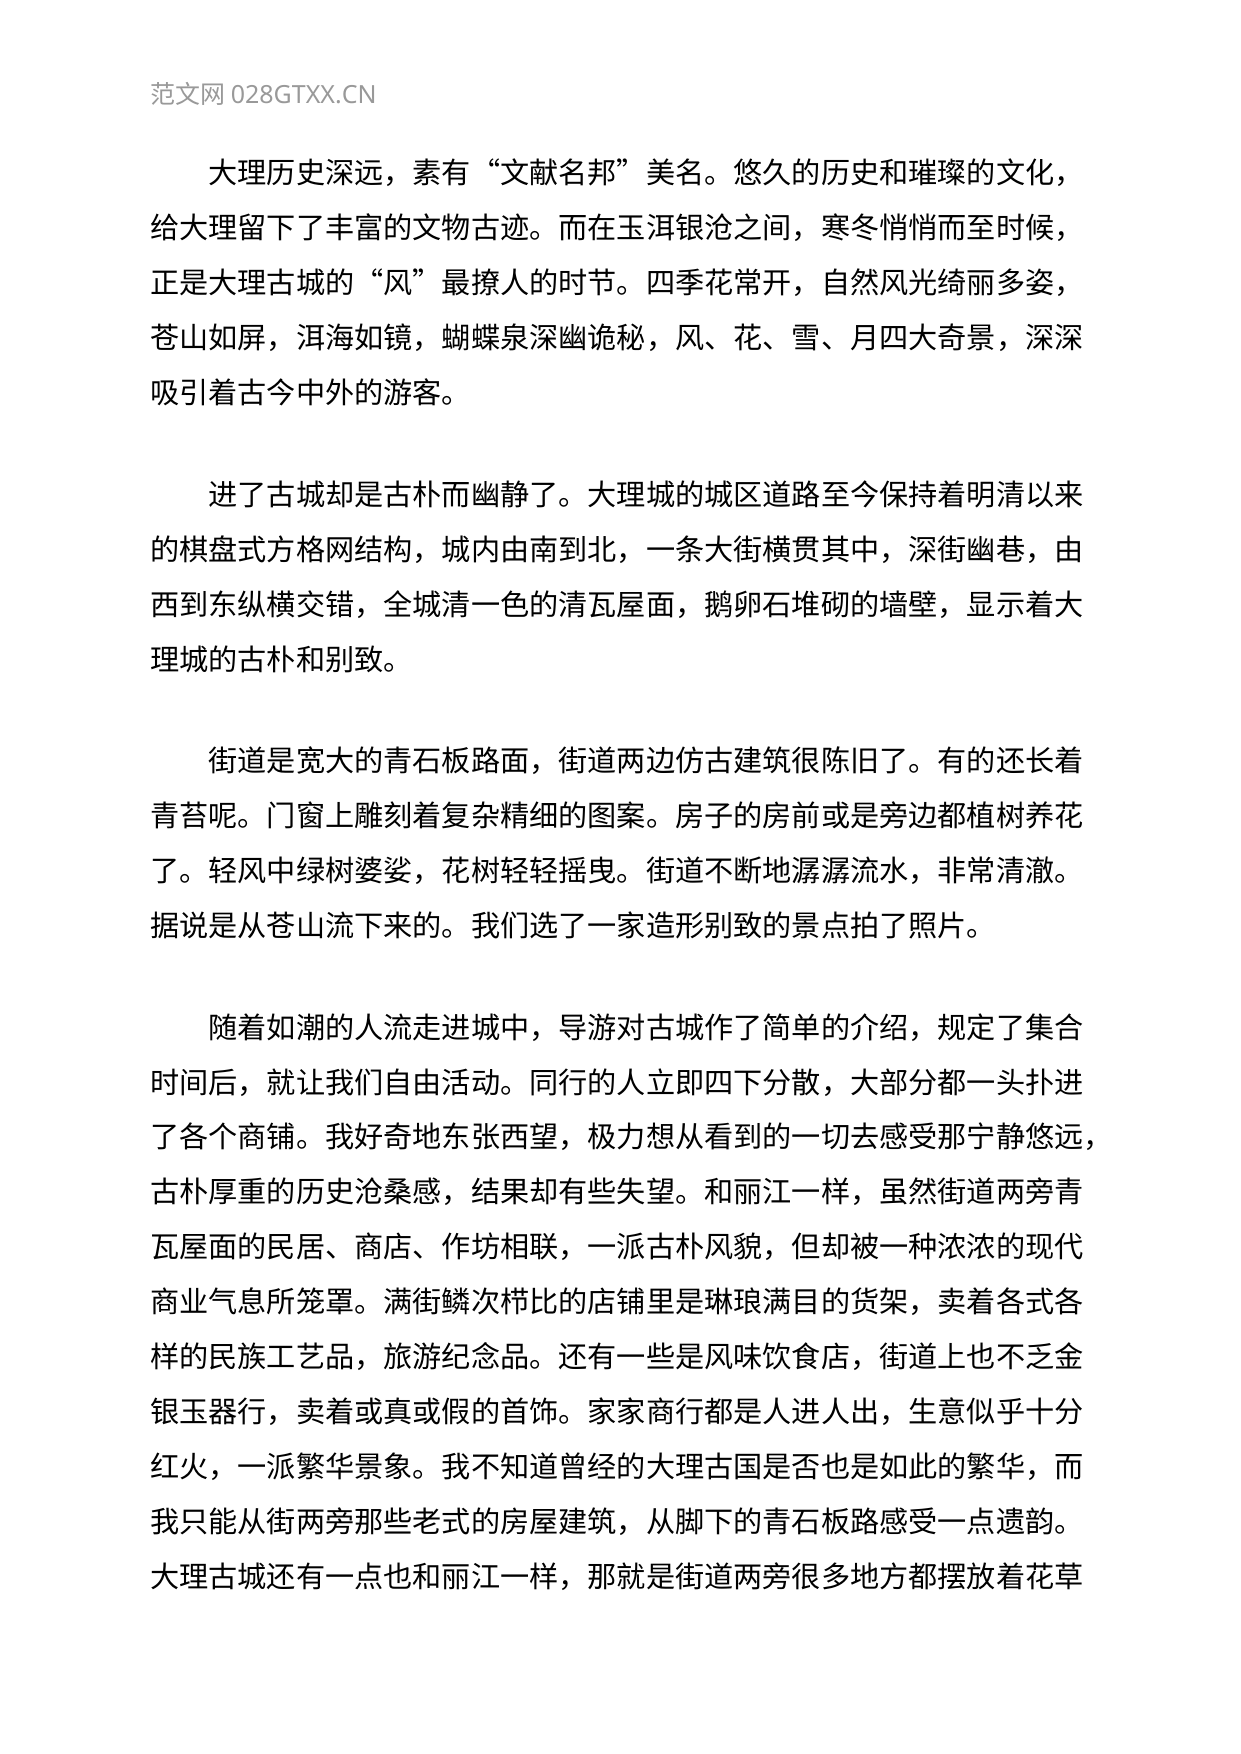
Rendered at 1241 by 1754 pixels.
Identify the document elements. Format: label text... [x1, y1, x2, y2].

text 大理历史深远，素有“文献名邦”美名。悠久的历史和璀璨的文化，给大理留下了丰富的文物古迹。而在玉洱银沧之间，寒冬悄悄而至时候，正是大理古城的“风”最撩人的时节。四季花常开，自然风光绮丽多姿，苍山如屏，洱海如镜，蝴蝶泉深幽诡秘，风、花、雪、月四大奇景，深深吸引着古今中外的游客。 [150, 150, 1090, 412]
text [150, 1004, 1090, 1596]
text 进了古城却是古朴而幽静了。大理城的城区道路至今保持着明清以来的棋盘式方格网结构，城内由南到北，一条大街横贯其中，深街幽巷，由西到东纵横交错，全城清一色的清瓦屋面，鹅卵石堆砌的墙壁，显示着大理城的古朴和别致。 [150, 471, 1090, 678]
text 街道是宽大的青石板路面，街道两边仿古建筑很陈旧了。有的还长着青苔呢。门窗上雕刻着复杂精细的图案。房子的房前或是旁边都植树养花了。轻风中绿树婆娑，花树轻轻摇曳。街道不断地潺潺流水，非常清澈。据说是从苍山流下来的。我们选了一家造形别致的景点拍了照片。 [150, 738, 1090, 945]
